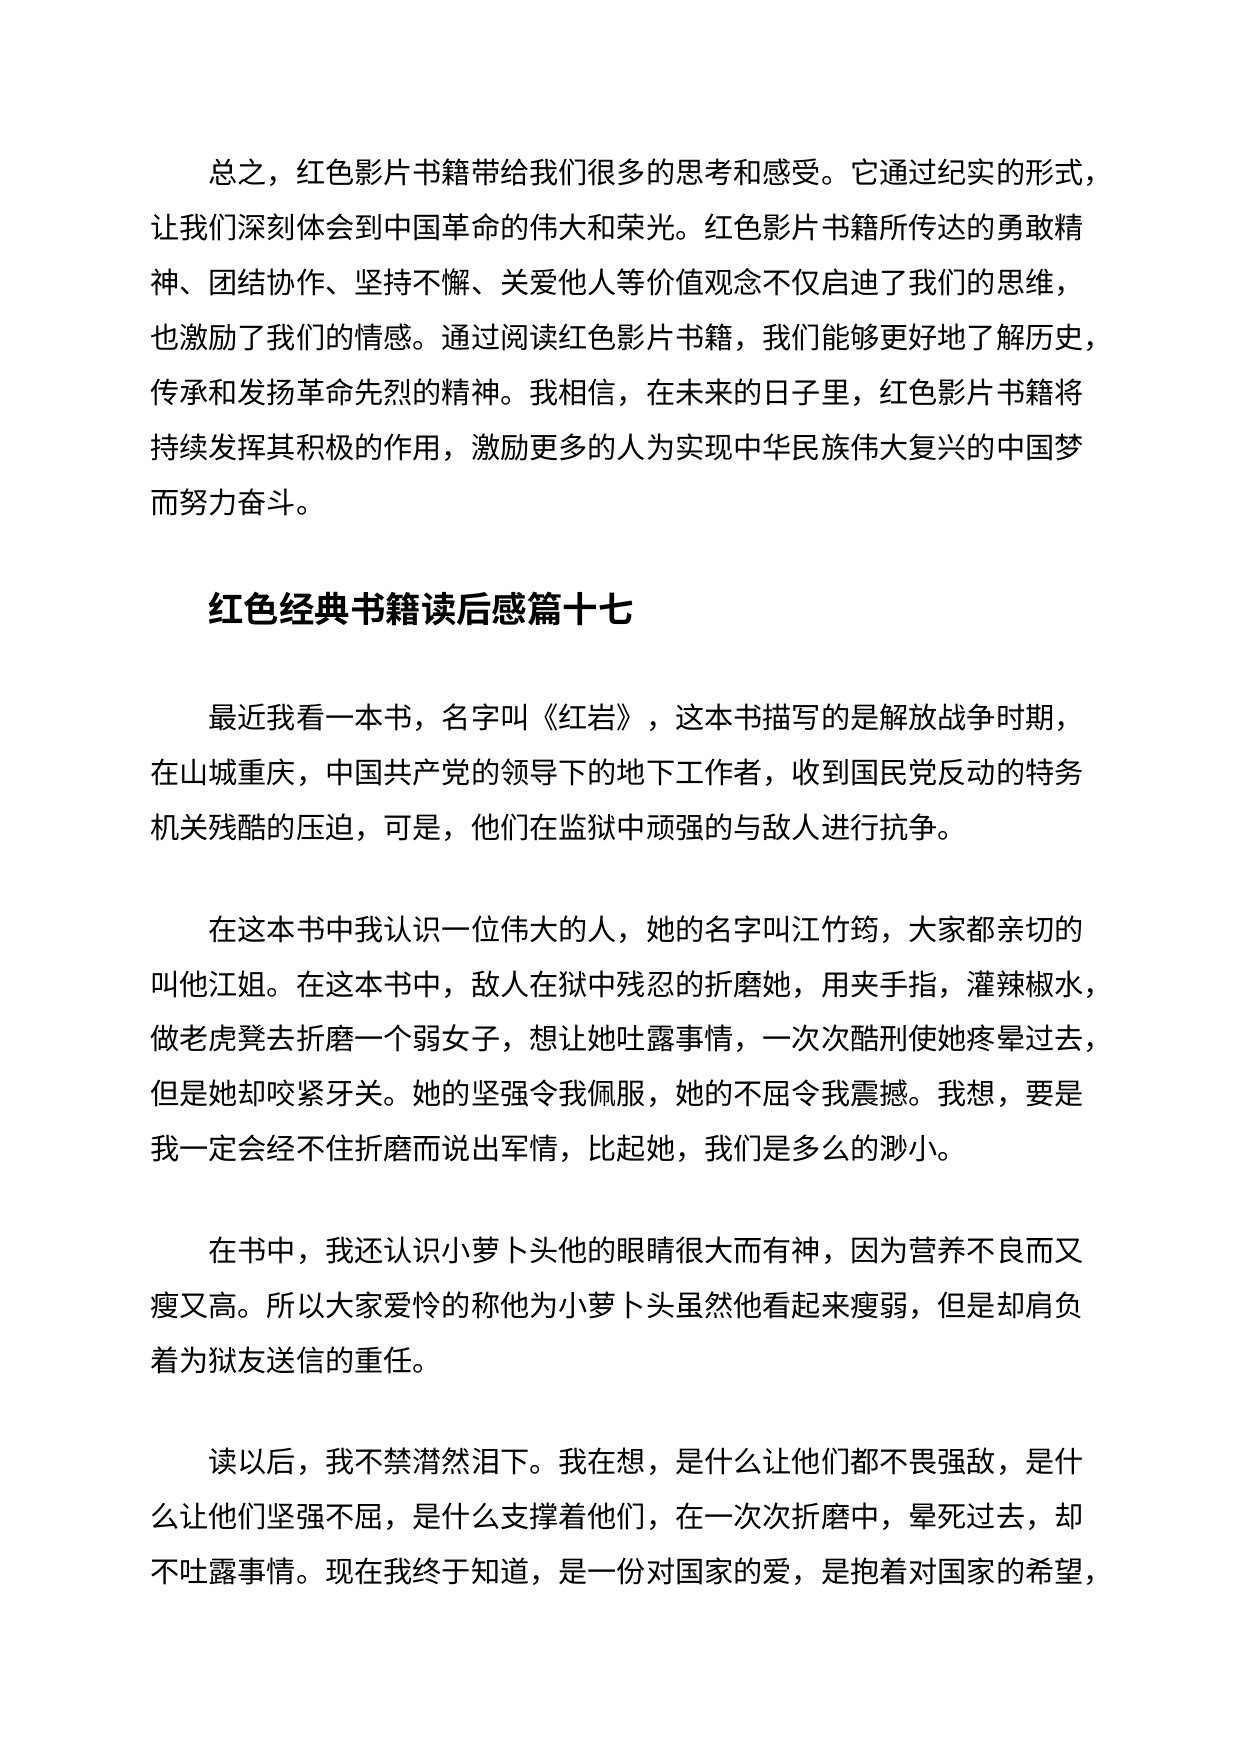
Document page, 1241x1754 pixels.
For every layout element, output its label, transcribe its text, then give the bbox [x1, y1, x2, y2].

text 在书中，我还认识小萝卜头他的眼睛很大而有神，因为营养不良而又瘦又高。所以大家爱怜的称他为小萝卜头虽然他看起来瘦弱，但是却肩负着为狱友送信的重任。 [150, 1227, 1090, 1379]
text 总之，红色影片书籍带给我们很多的思考和感受。它通过纪实的形式，让我们深刻体会到中国革命的伟大和荣光。红色影片书籍所传达的勇敢精神、团结协作、坚持不懈、关爱他人等价值观念不仅启迪了我们的思维，也激励了我们的情感。通过阅读红色影片书籍，我们能够更好地了解历史，传承和发扬革命先烈的精神。我相信，在未来的日子里，红色影片书籍将持续发挥其积极的作用，激励更多的人为实现中华民族伟大复兴的中国梦而努力奋斗。 [150, 150, 1090, 522]
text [150, 1439, 1090, 1591]
text 红色经典书籍读后感篇十七 [150, 581, 1090, 632]
text 最近我看一本书，名字叫《红岩》，这本书描写的是解放战争时期，在山城重庆，中国共产党的领导下的地下工作者，收到国民党反动的特务机关残酷的压迫，可是，他们在监狱中顽强的与敌人进行抗争。 [150, 694, 1090, 847]
text 在这本书中我认识一位伟大的人，她的名字叫江竹筠，大家都亲切的叫他江姐。在这本书中，敌人在狱中残忍的折磨她，用夹手指，灌辣椒水，做老虎凳去折磨一个弱女子，想让她吐露事情，一次次酷刑使她疼晕过去，但是她却咬紧牙关。她的坚强令我佩服，她的不屈令我震撼。我想，要是我一定会经不住折磨而说出军情，比起她，我们是多么的渺小。 [150, 906, 1090, 1168]
